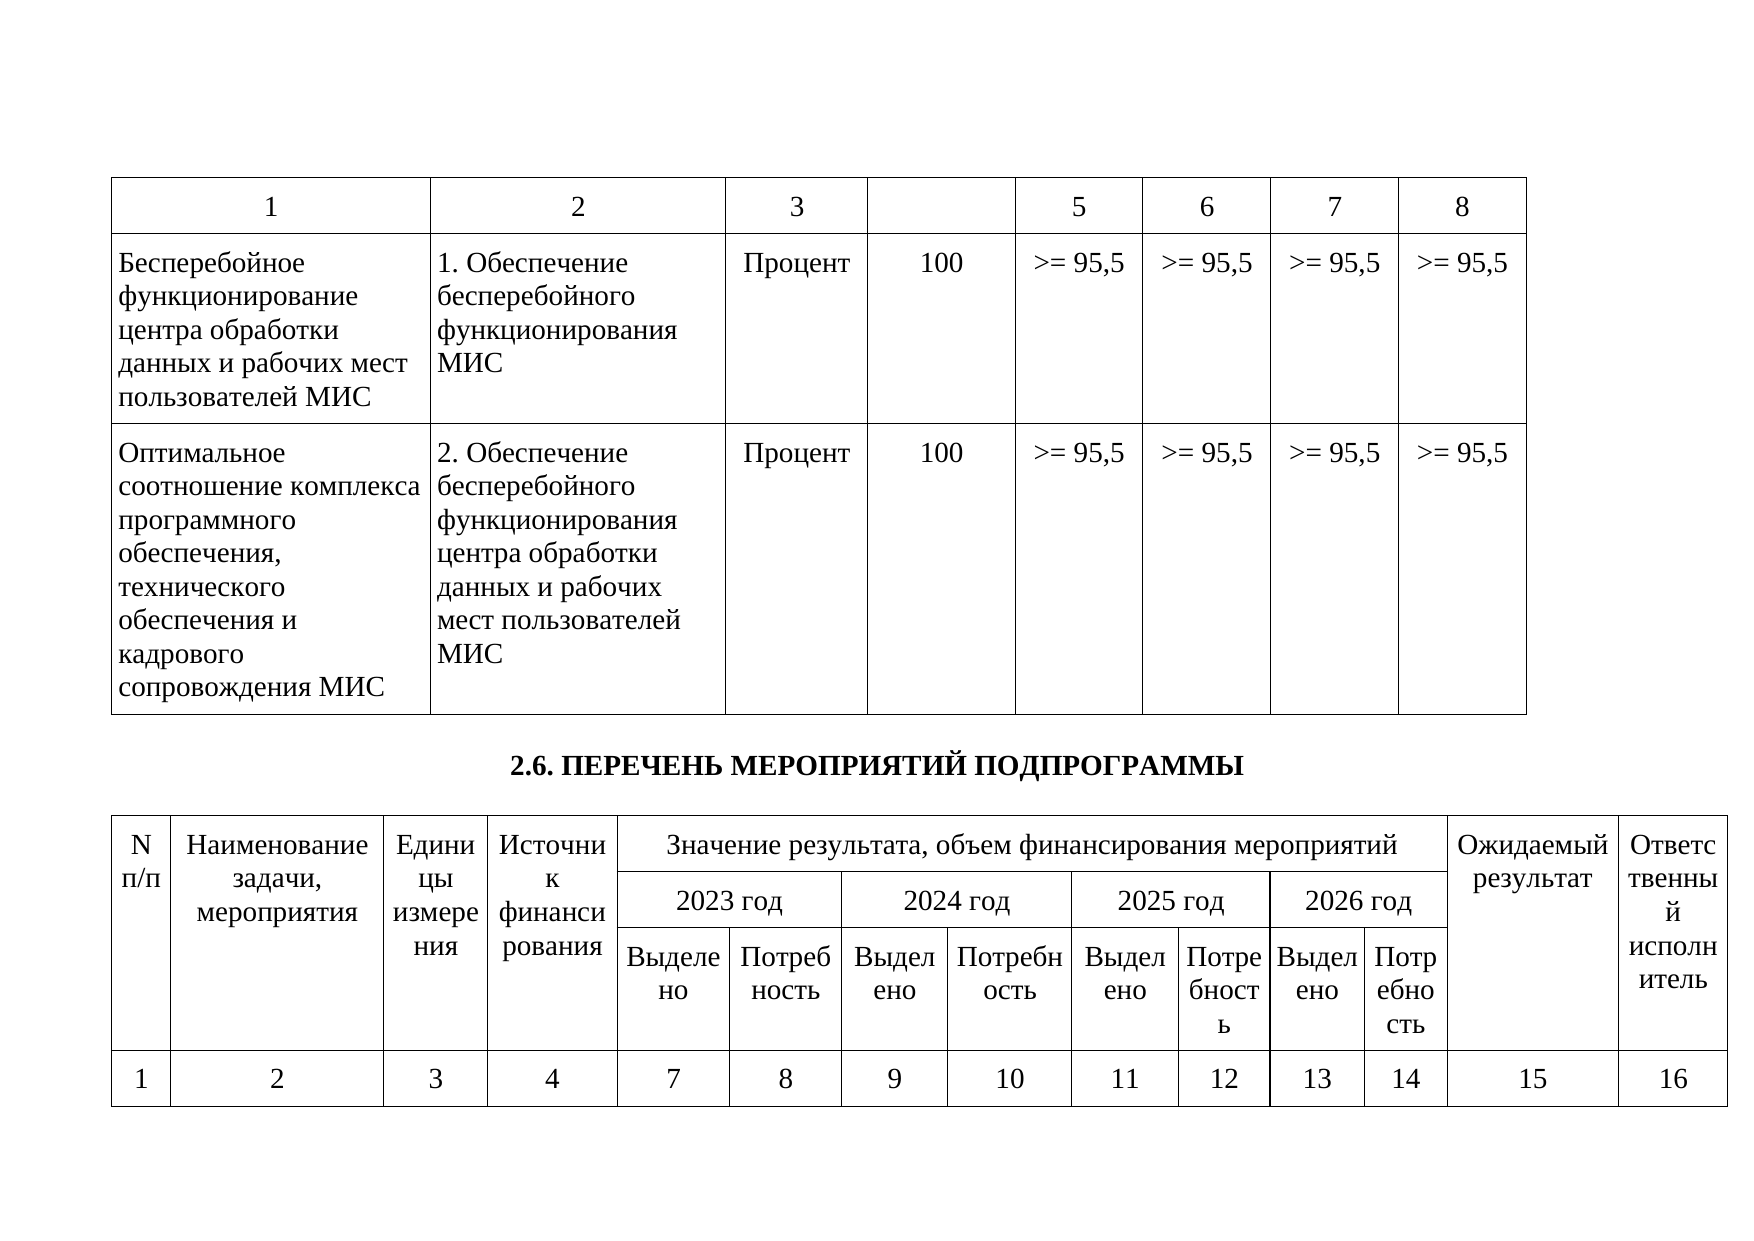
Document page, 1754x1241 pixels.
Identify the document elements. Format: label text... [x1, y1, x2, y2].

table_cell 13 [1271, 1051, 1364, 1106]
table_header Источник финансирования [488, 816, 617, 1050]
table_cell 14 [1365, 1051, 1447, 1106]
table_cell >= 95,5 [1399, 234, 1526, 423]
title 2.6. ПЕРЕЧЕНЬ МЕРОПРИЯТИЙ ПОДПРОГРАММЫ [118, 748, 1636, 782]
table_cell 2 [431, 178, 725, 233]
table_cell >= 95,5 [1271, 234, 1398, 423]
table_cell Выделено [1072, 928, 1178, 1050]
table_cell Бесперебойное функционирование центра обработки данных и рабочих мест пользователей МИС [112, 234, 430, 423]
table_cell 2026 год [1271, 872, 1447, 927]
table_header Единицы измерения [384, 816, 487, 1050]
table_cell 9 [842, 1051, 947, 1106]
table_cell >= 95,5 [1143, 424, 1270, 714]
table_cell >= 95,5 [1016, 424, 1142, 714]
table_cell 7 [1271, 178, 1398, 233]
table_header Наименование задачи, мероприятия [171, 816, 383, 1050]
table_cell 8 [1399, 178, 1526, 233]
table_cell >= 95,5 [1016, 234, 1142, 423]
table_cell 15 [1448, 1051, 1618, 1106]
table_header N п/п [112, 816, 170, 1050]
table_cell 6 [1143, 178, 1270, 233]
table_cell 3 [726, 178, 867, 233]
table_cell 4 [488, 1051, 617, 1106]
table_cell >= 95,5 [1399, 424, 1526, 714]
table_cell Потребность [1365, 928, 1447, 1050]
table_cell Процент [726, 234, 867, 423]
table_cell Выделено [1271, 928, 1364, 1050]
table_cell Выделено [618, 928, 729, 1050]
table_cell 7 [618, 1051, 729, 1106]
table_cell 5 [1016, 178, 1142, 233]
table_cell 1 [112, 1051, 170, 1106]
table_cell 2 [171, 1051, 383, 1106]
table_header Ожидаемый результат [1448, 816, 1618, 1050]
table_cell 2025 год [1072, 872, 1269, 927]
table_cell >= 95,5 [1143, 234, 1270, 423]
table_cell Потребность [730, 928, 841, 1050]
table_cell 2. Обеспечение бесперебойного функционирования центра обработки данных и рабочих мест пользователей МИС [431, 424, 725, 714]
table_header Значение результата, объем финансирования мероприятий [618, 816, 1447, 871]
table_cell >= 95,5 [1271, 424, 1398, 714]
table_cell 100 [868, 424, 1015, 714]
table_cell Потребность [1179, 928, 1269, 1050]
table_cell Потребность [948, 928, 1071, 1050]
table_cell Оптимальное соотношение комплекса программного обеспечения, технического обеспечения и кадрового сопровождения МИС [112, 424, 430, 714]
table_cell 1 [112, 178, 430, 233]
table_cell 2023 год [618, 872, 841, 927]
table_cell 1. Обеспечение бесперебойного функционирования МИС [431, 234, 725, 423]
table_cell 12 [1179, 1051, 1269, 1106]
table_cell 16 [1619, 1051, 1727, 1106]
table_cell Выделено [842, 928, 947, 1050]
table_cell 100 [868, 234, 1015, 423]
table_cell 10 [948, 1051, 1071, 1106]
table_cell [868, 178, 1015, 233]
table_cell 3 [384, 1051, 487, 1106]
table_cell 8 [730, 1051, 841, 1106]
table_header Ответственный исполнитель [1619, 816, 1727, 1050]
table_cell 11 [1072, 1051, 1178, 1106]
table_cell Процент [726, 424, 867, 714]
table_cell 2024 год [842, 872, 1071, 927]
